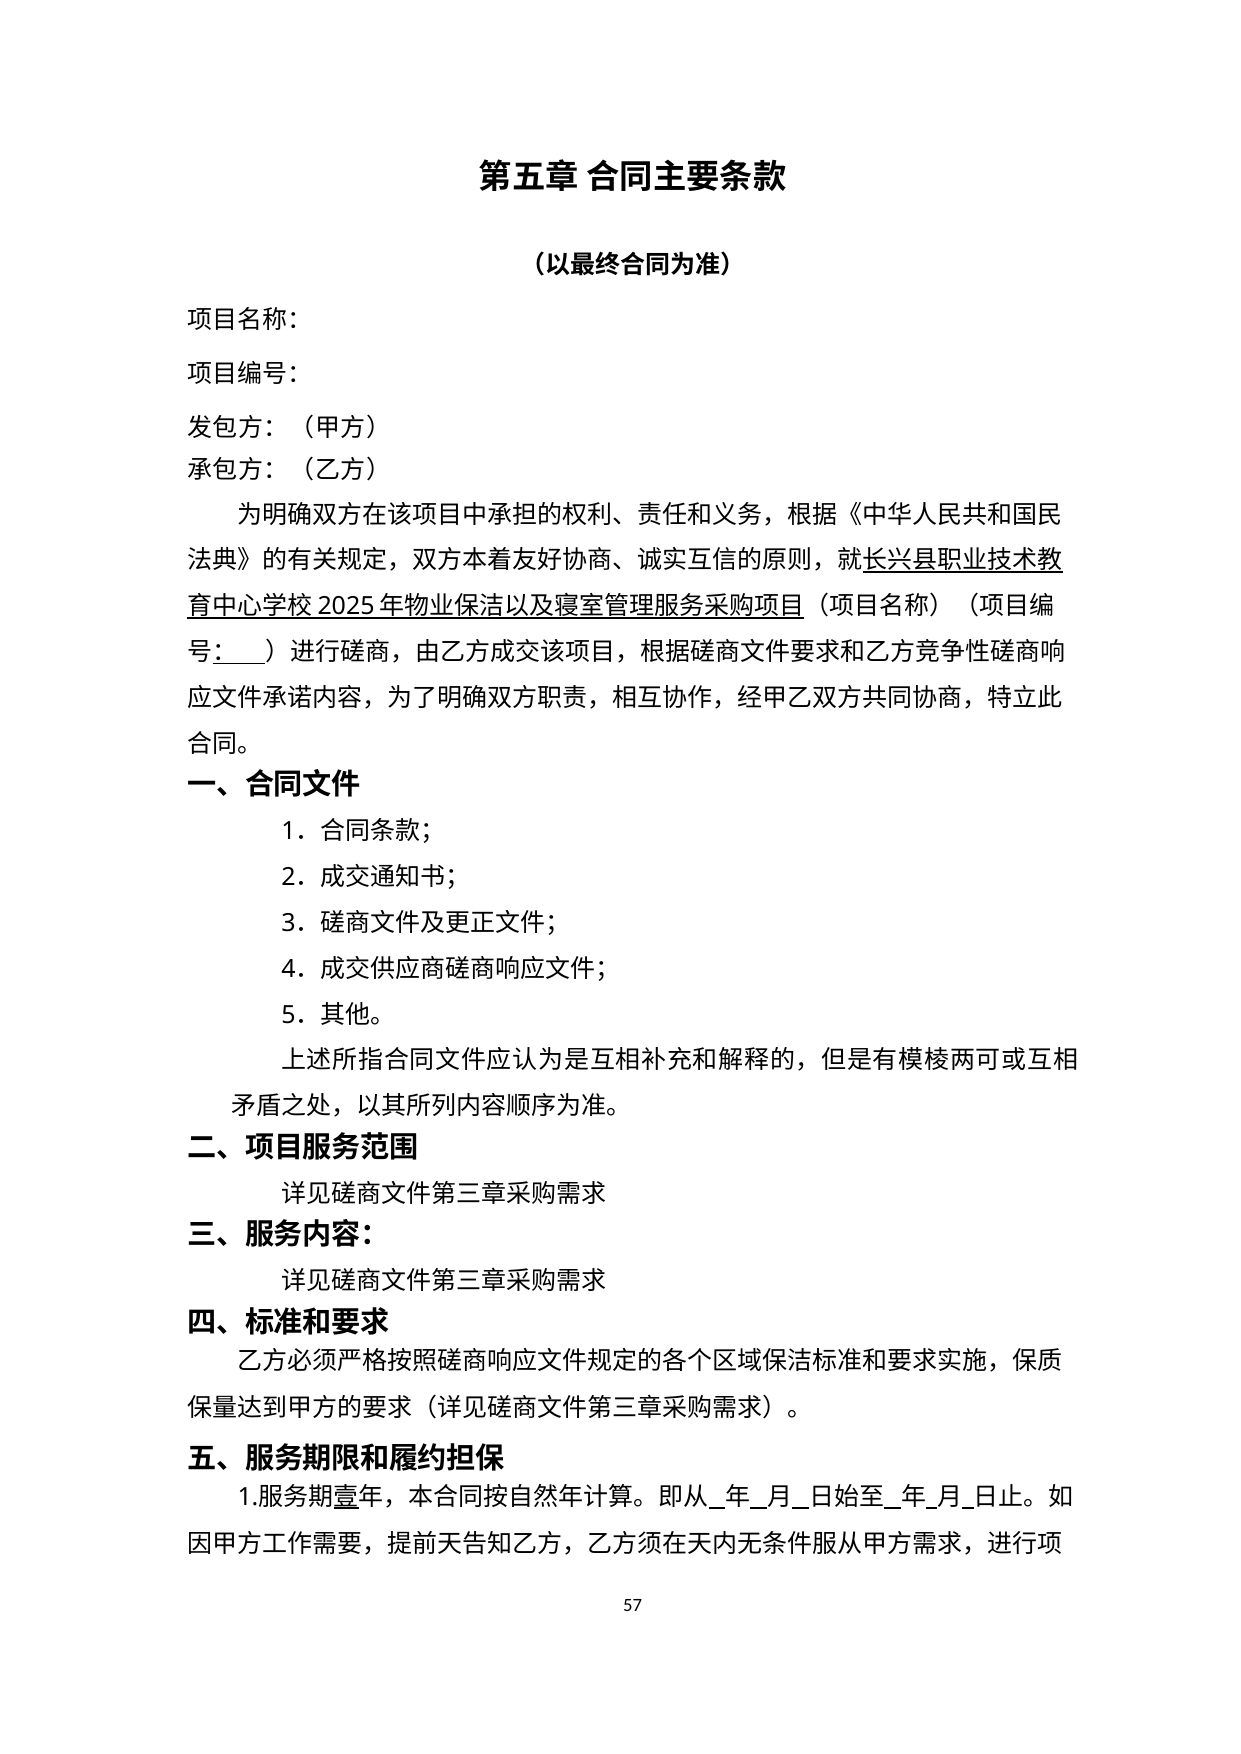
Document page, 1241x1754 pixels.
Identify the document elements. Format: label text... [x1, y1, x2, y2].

text 上述所指合同文件应认为是互相补充和解释的，但是有模棱两可或互相矛盾之处，以其所列内容顺序为准。 [231, 1032, 1078, 1124]
text 2．成交通知书； [231, 849, 1078, 895]
text 二、项目服务范围 [187, 1124, 1078, 1166]
text 一、合同文件 [187, 761, 1078, 803]
text 项目名称： [187, 295, 1078, 336]
text 三、服务内容： [187, 1211, 1078, 1253]
text 承包方：（乙方） [187, 445, 1078, 486]
text 详见磋商文件第三章采购需求 [231, 1166, 1078, 1211]
text 详见磋商文件第三章采购需求 [231, 1253, 1078, 1299]
text 3．磋商文件及更正文件； [231, 895, 1078, 941]
text 5．其他。 [231, 986, 1078, 1032]
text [187, 1476, 1078, 1560]
text 四、标准和要求 [187, 1299, 1078, 1341]
text （以最终合同为准） [187, 241, 1078, 282]
text 4．成交供应商磋商响应文件； [231, 941, 1078, 986]
text 五、服务期限和履约担保 [187, 1435, 1078, 1476]
text 为明确双方在该项目中承担的权利、责任和义务，根据《中华人民共和国民法典》的有关规定，双方本着友好协商、诚实互信的原则，就长兴县职业技术教育中心学校2025年物业保洁以及寝室管理服务采购项目（项目名称）（项目编号： ）进行磋商，由乙方成交该项目，根据磋商文件要求和乙方竞争性磋商响应文件承诺内容，为了明确双方职责，相互协作，经甲乙双方共同协商，特立此合同。 [187, 486, 1078, 761]
text 发包方：（甲方） [187, 403, 1078, 445]
text 1．合同条款； [231, 803, 1078, 849]
text 乙方必须严格按照磋商响应文件规定的各个区域保洁标准和要求实施，保质保量达到甲方的要求（详见磋商文件第三章采购需求）。 [187, 1341, 1078, 1424]
text 项目编号： [187, 349, 1078, 391]
text 第五章 合同主要条款 [187, 150, 1078, 198]
